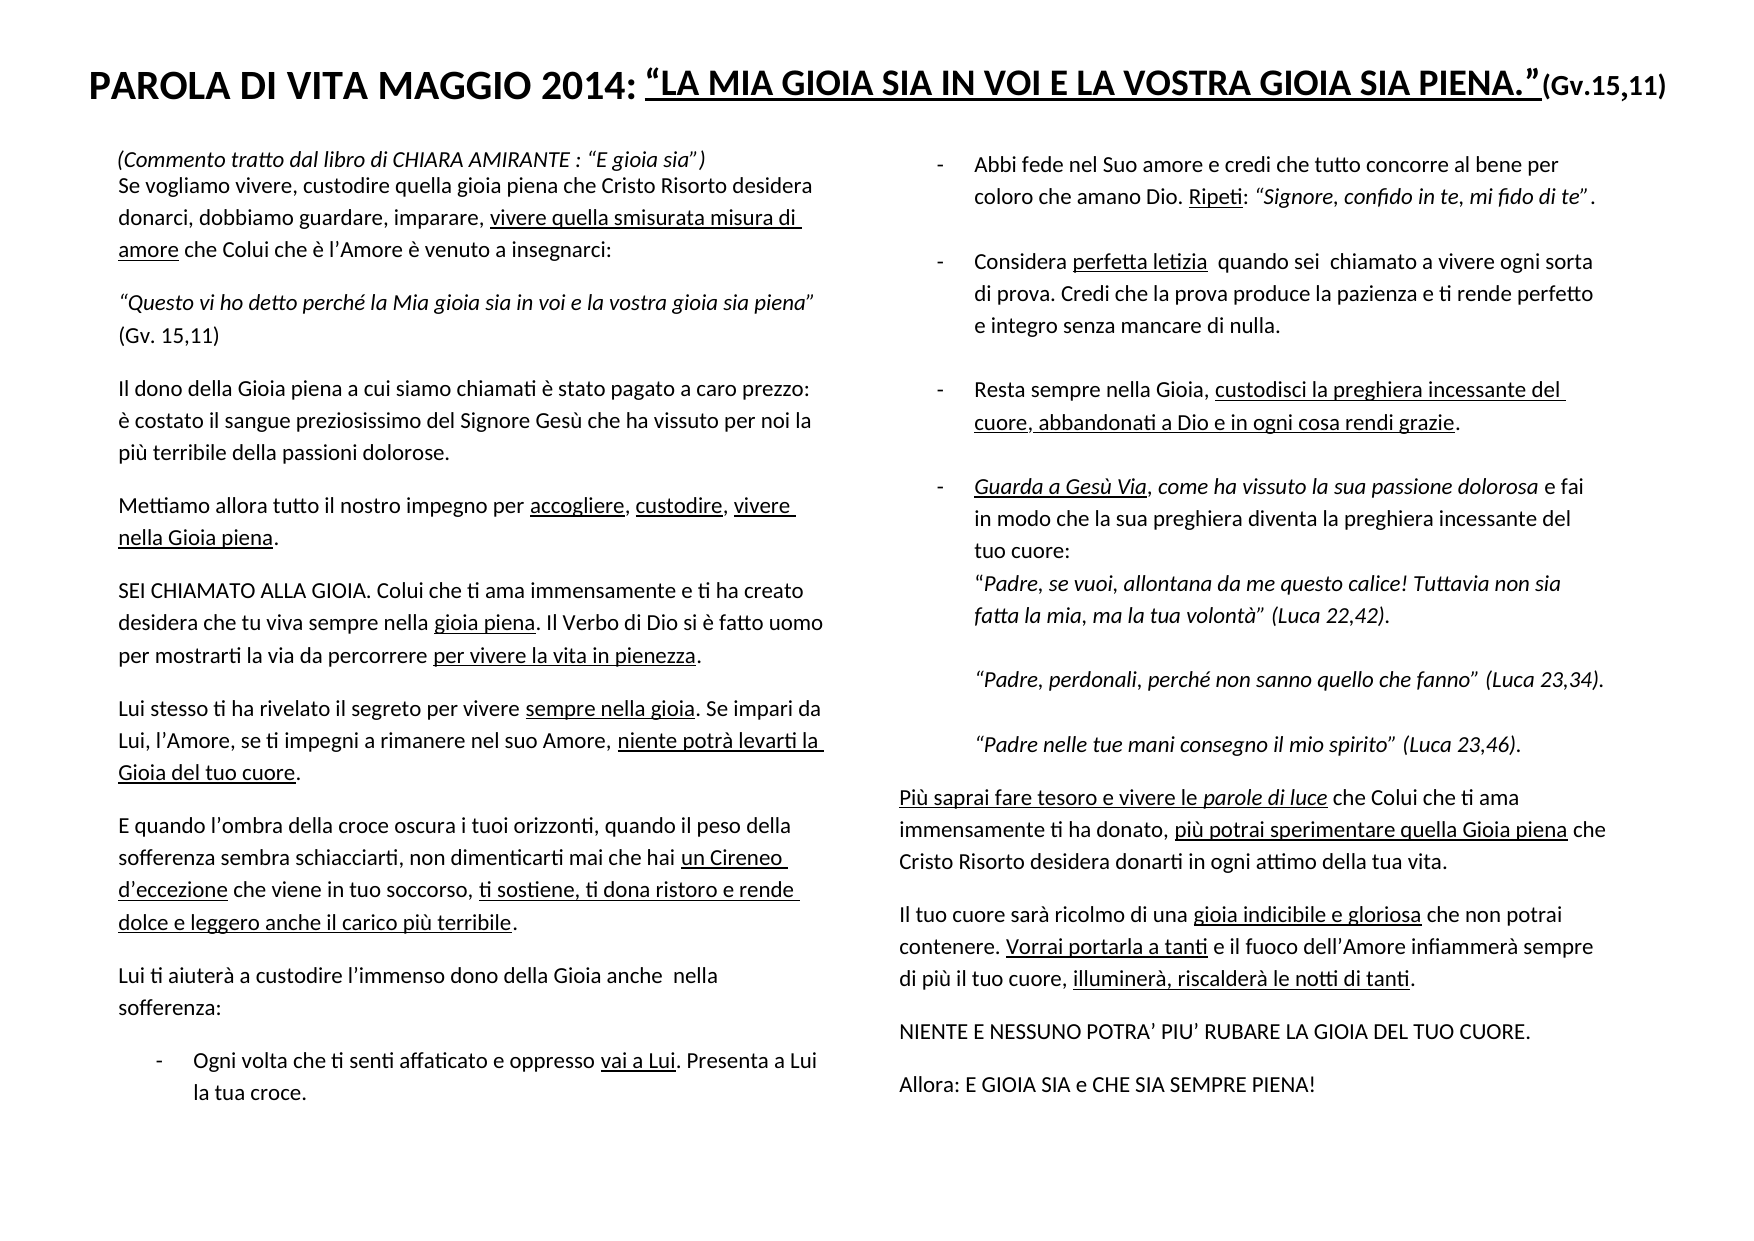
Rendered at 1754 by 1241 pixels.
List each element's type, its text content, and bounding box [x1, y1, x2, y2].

text Il tuo cuore sarà ricolmo di una gioia indicibile e gloriosa che non potrai contenere. Vorrai portarla a tanti e il fuoco dell’Amore infiammerà sempre di più il tuo cuore, illuminerà, riscalderà le notti di tanti. [899, 900, 1606, 992]
text Più saprai fare tesoro e vivere le parole di luce che Colui che ti ama immensamente ti ha donato, più potrai sperimentare quella Gioia piena che Cristo Risorto desidera donarti in ogni attimo della tua vita. [899, 783, 1606, 875]
list Resta sempre nella Gioia, custodisci la preghiera incessante del cuore, abbandonati a Dio e in ogni cosa rendi grazie. [937, 376, 1606, 436]
list Abbi fede nel Suo amore e credi che tutto concorre al bene per coloro che amano Dio. Ripeti: “Signore, confido in te, mi fido di te”. [937, 150, 1606, 211]
text SEI CHIAMATO ALLA GIOIA. Colui che ti ama immensamente e ti ha creato desidera che tu viva sempre nella gioia piena. Il Verbo di Dio si è fatto uomo per mostrarti la via da percorrere per vivere la vita in pienezza. [118, 576, 825, 669]
text NIENTE E NESSUNO POTRA’ PIU’ RUBARE LA GIOIA DEL TUO CUORE. [899, 1017, 1606, 1046]
text Lui stesso ti ha rivelato il segreto per vivere sempre nella gioia. Se impari da Lui, l’Amore, se ti impegni a rimanere nel suo Amore, niente potrà levarti la Gioia del tuo cuore. [118, 694, 825, 786]
text Lui ti aiuterà a custodire l’immenso dono della Gioia anche nella sofferenza: [118, 961, 825, 1021]
list Ogni volta che ti senti affaticato e oppresso vai a Lui. Presenta a Lui la tua croce. [156, 1046, 825, 1106]
text Allora: E GIOIA SIA e CHE SIA SEMPRE PIENA! [899, 1071, 1606, 1098]
list “Padre, se vuoi, allontana da me questo calice! Tuttavia non sia fatta la mia, ma la tua volontà” (Luca 22,42). [974, 569, 1606, 629]
text Se vogliamo vivere, custodire quella gioia piena che Cristo Risorto desidera donarci, dobbiamo guardare, imparare, vivere quella smisurata misura di amore che Colui che è l’Amore è venuto a insegnarci: [118, 171, 825, 263]
text Il dono della Gioia piena a cui siamo chiamati è stato pagato a caro prezzo: è costato il sangue preziosissimo del Signore Gesù che ha vissuto per noi la più terribile della passioni dolorose. [118, 374, 825, 466]
text “Questo vi ho detto perché la Mia gioia sia in voi e la vostra gioia sia piena” (Gv. 15,11) [118, 288, 825, 349]
list “Padre, perdonali, perché non sanno quello che fanno” (Luca 23,34). [974, 665, 1606, 693]
text Mettiamo allora tutto il nostro impegno per accogliere, custodire, vivere nella Gioia piena. [118, 491, 825, 551]
text E quando l’ombra della croce oscura i tuoi orizzonti, quando il peso della sofferenza sembra schiacciarti, non dimenticarti mai che hai un Cireneo d’eccezione che viene in tuo soccorso, ti sostiene, ti dona ristoro e rende dolce e leggero anche il carico più terribile. [118, 811, 825, 936]
list “Padre nelle tue mani consegno il mio spirito” (Luca 23,46). [974, 730, 1606, 758]
list Considera perfetta letizia quando sei chiamato a vivere ogni sorta di prova. Credi che la prova produce la pazienza e ti rende perfetto e integro senza mancare di nulla. [937, 247, 1606, 339]
list Guarda a Gesù Via, come ha vissuto la sua passione dolorosa e fai in modo che la sua preghiera diventa la preghiera incessante del tuo cuore: [937, 472, 1606, 564]
